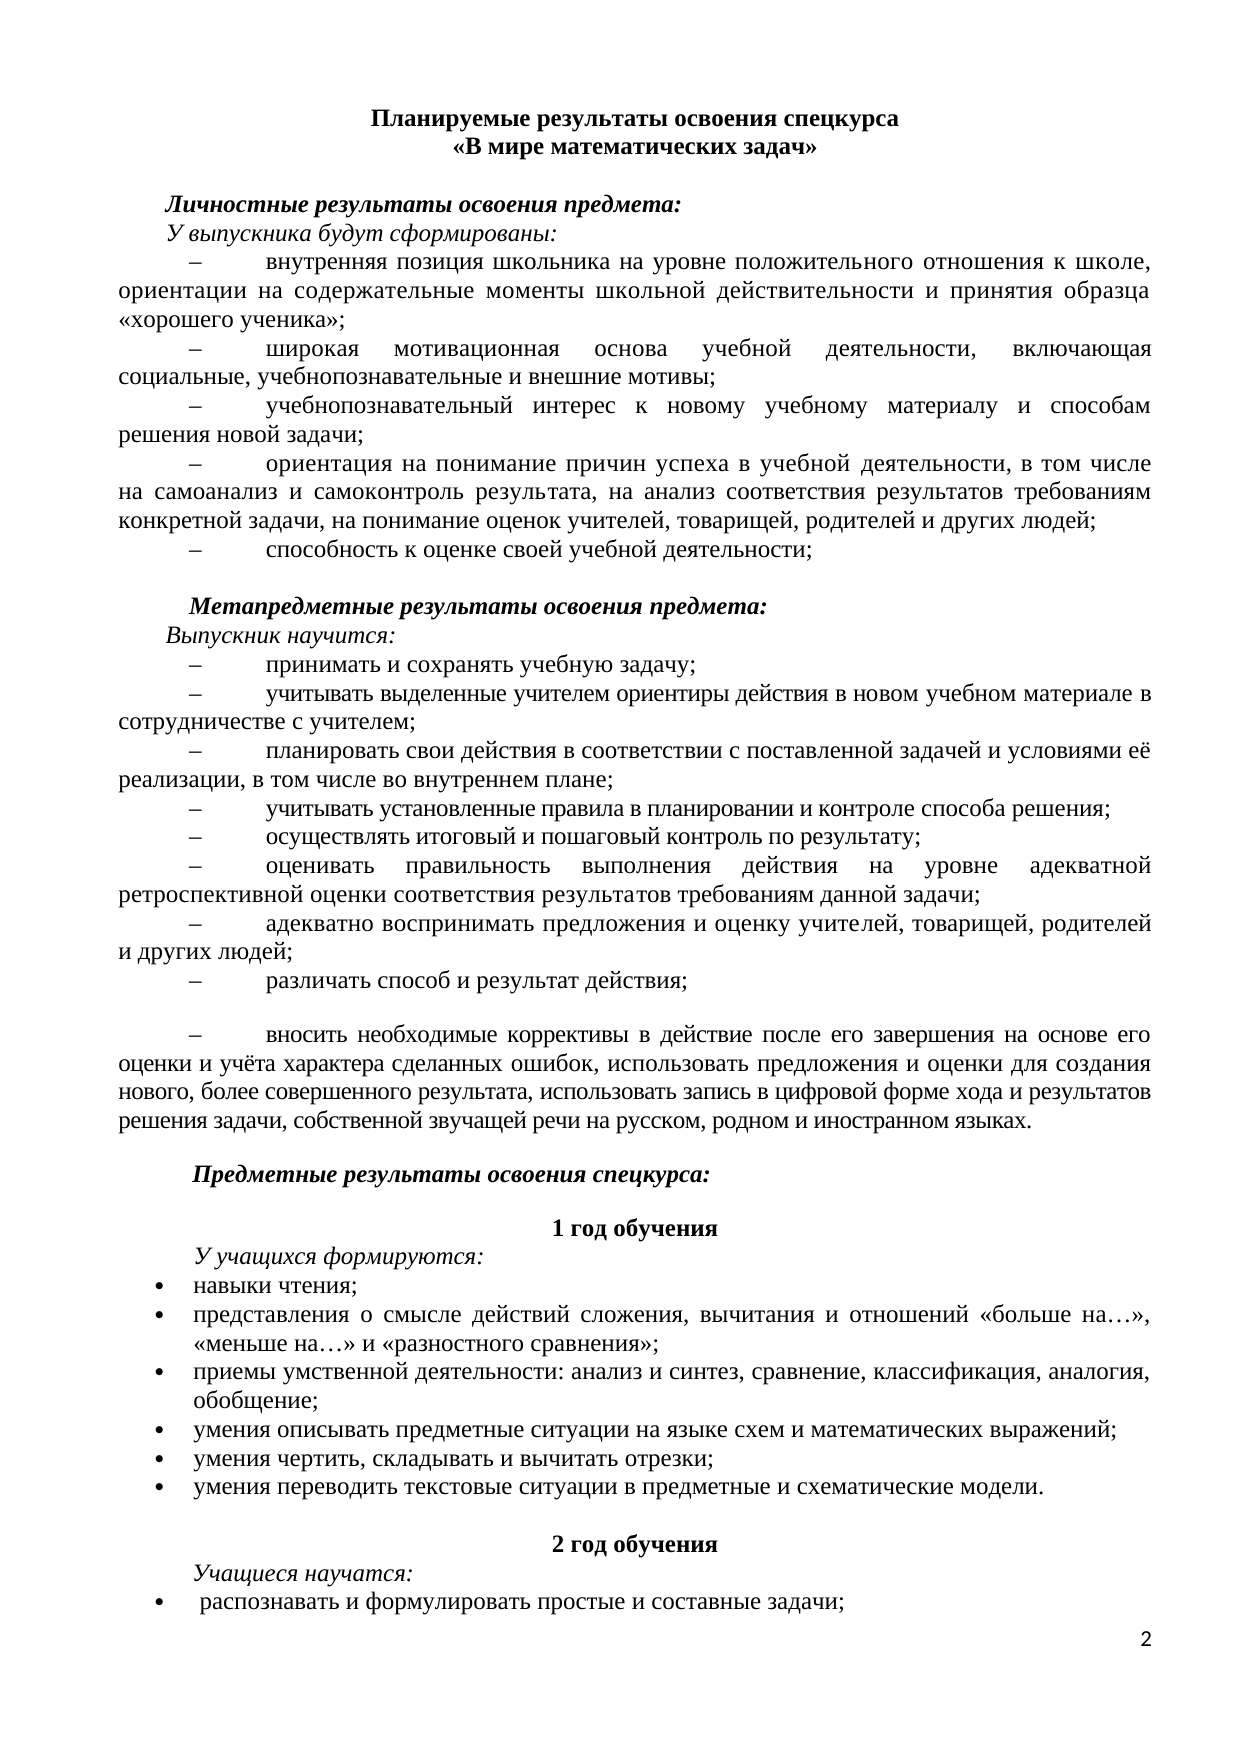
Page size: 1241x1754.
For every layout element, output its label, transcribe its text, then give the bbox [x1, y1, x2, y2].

text «В мире математических задач» [118, 131, 1152, 160]
list широкая мотивационная основа учебной деятельности, включающая социальные, учебно­познавательные и внешние мотивы; [118, 333, 1152, 390]
list оценивать правильность выполнения действия на уровне адекватной ретроспективной оценки соответствия результатов требованиям данной задачи; [118, 850, 1152, 908]
list представления о смысле действий сложения, вычитания и отношений «больше на…», «меньше на…» и «разностного сравнения»; [156, 1299, 1152, 1356]
list учитывать выделенные учителем ориентиры действия в новом учебном материале в сотрудничестве с учителем; [118, 678, 1152, 735]
list осуществлять итоговый и пошаговый контроль по результату; [118, 821, 1152, 850]
text Планируемые результаты освоения спецкурса [118, 103, 1152, 131]
list принимать и сохранять учебную задачу; [118, 649, 1152, 678]
list вносить необходимые коррективы в действие после его завершения на основе его оценки и учёта характера сделанных ошибок, использовать предложения и оценки для создания нового, более совершенного результата, использовать запись в цифровой форме хода и результатов решения задачи, собственной звучащей речи на русском, родном и иностранном языках. [118, 1019, 1152, 1134]
list ориентация на понимание причин успеха в учебной деятельности, в том числе на самоанализ и самоконтроль результата, на анализ соответствия результатов требованиям конкретной задачи, на понимание оценок учителей, товарищей, родителей и других людей; [118, 448, 1152, 534]
list умения переводить текстовые ситуации в предметные и схематические модели. [156, 1471, 1152, 1500]
text У учащихся формируются: [156, 1241, 1152, 1270]
list учебно­познавательный интерес к новому учебному материалу и способам решения новой задачи; [118, 390, 1152, 448]
subtitle Метапредметные результаты освоения предмета: [118, 591, 1152, 620]
list адекватно воспринимать предложения и оценку учителей, товарищей, родителей и других людей; [118, 908, 1152, 965]
list навыки чтения; [156, 1270, 1152, 1299]
list различать способ и результат действия; [118, 965, 1152, 994]
text У выпускника будут сформированы: [118, 218, 1152, 246]
list приемы умственной деятельности: анализ и синтез, сравнение, классификация, аналогия, обобщение; [156, 1356, 1152, 1414]
text Предметные результаты освоения cпецкурса: [192, 1159, 1152, 1188]
list способность к оценке своей учебной деятельности; [118, 534, 1152, 563]
subtitle Личностные результаты освоения предмета: [118, 189, 1152, 218]
list умения чертить, складывать и вычитать отрезки; [156, 1443, 1152, 1471]
text 1 год обучения [118, 1213, 1152, 1241]
list учитывать установленные правила в планировании и контроле способа решения; [118, 793, 1152, 821]
text Учащиеся научатся: [118, 1558, 1152, 1586]
text 2 год обучения [118, 1529, 1152, 1558]
list распознавать и формулировать простые и составные задачи; [156, 1586, 1152, 1615]
text Выпускник научится: [118, 620, 1152, 649]
list умения описывать предметные ситуации на языке схем и математических выражений; [156, 1414, 1152, 1443]
list планировать свои действия в соответствии с поставленной задачей и условиями её реализации, в том числе во внутреннем плане; [118, 735, 1152, 793]
list внутренняя позиция школьника на уровне положительного отношения к школе, ориентации на содержательные моменты школьной действительности и принятия образца «хорошего ученика»; [118, 246, 1152, 333]
